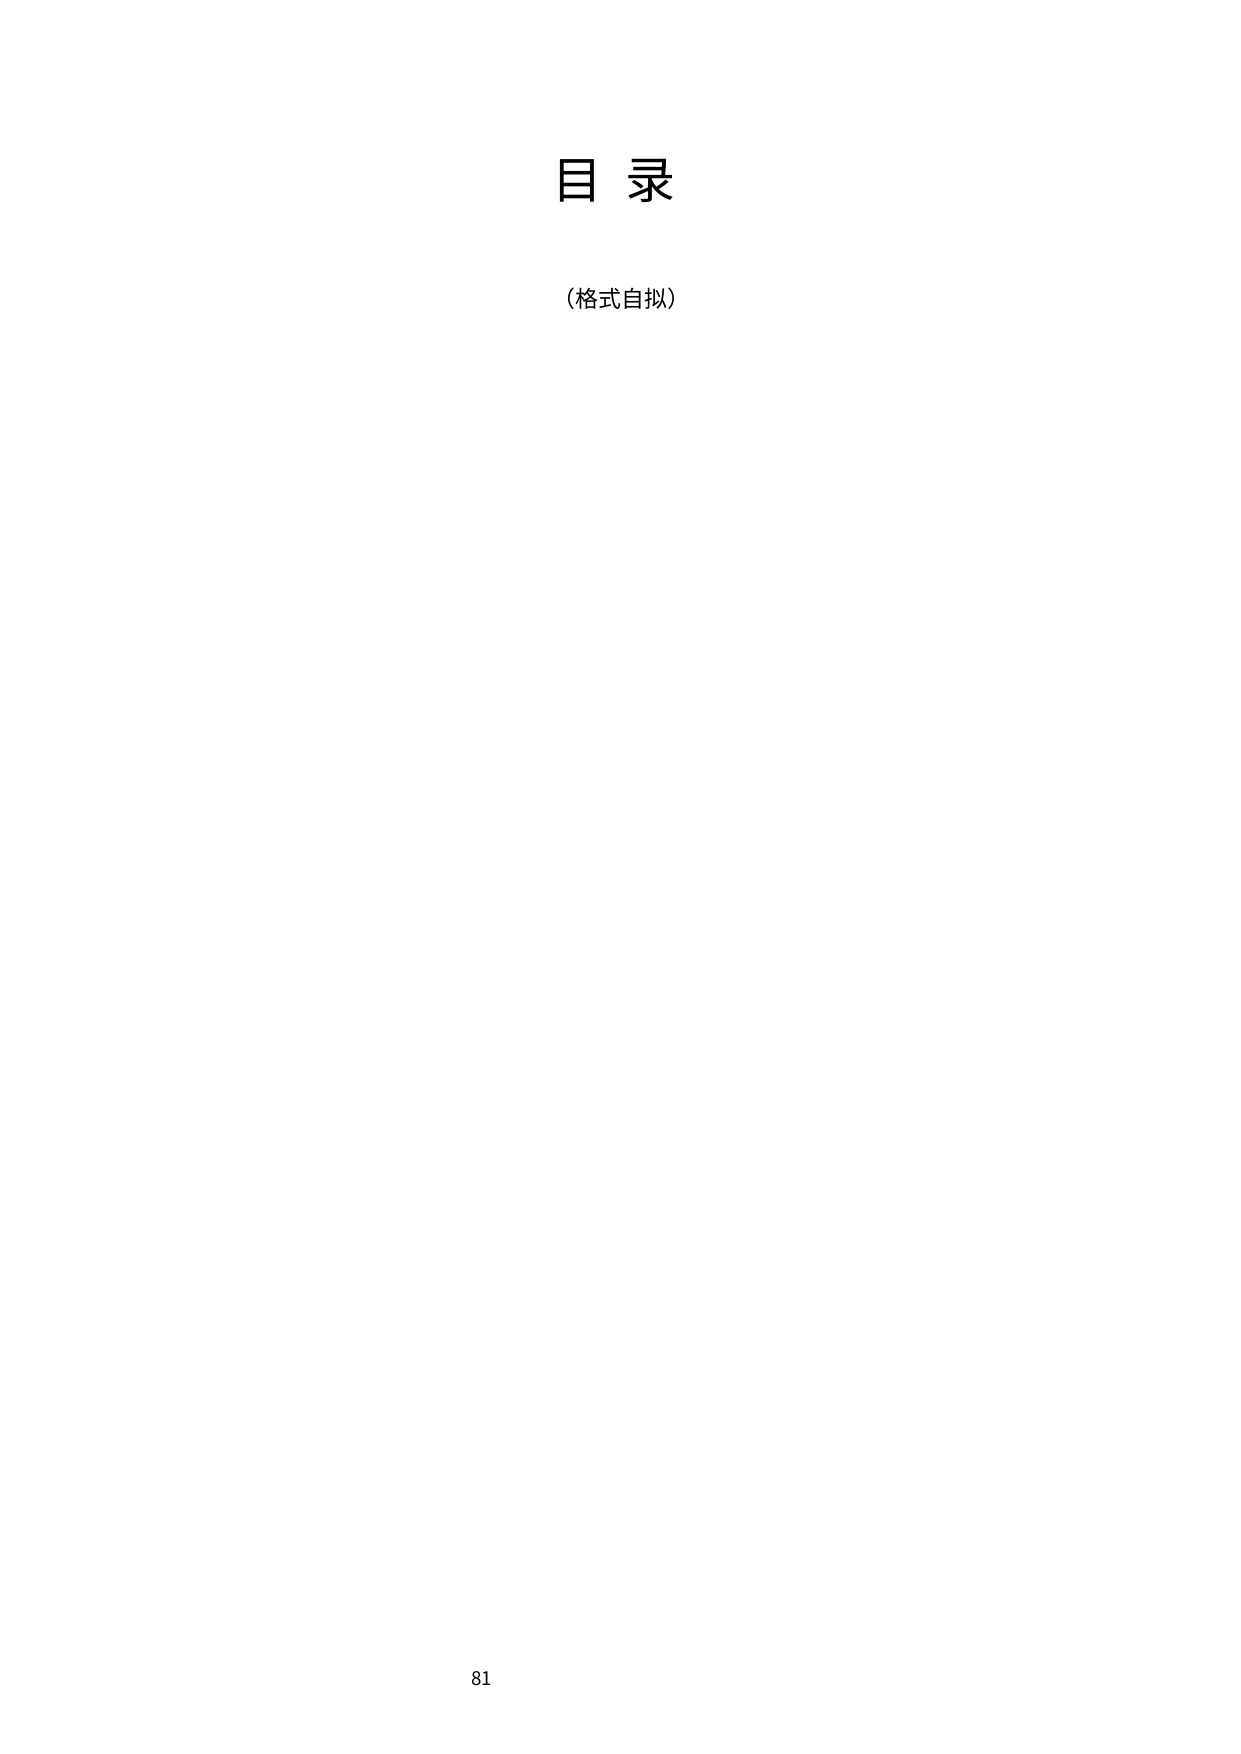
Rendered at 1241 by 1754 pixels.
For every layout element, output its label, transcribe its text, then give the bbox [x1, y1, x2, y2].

text （格式自拟） [108, 281, 1134, 314]
text 目 录 [202, 141, 1087, 213]
